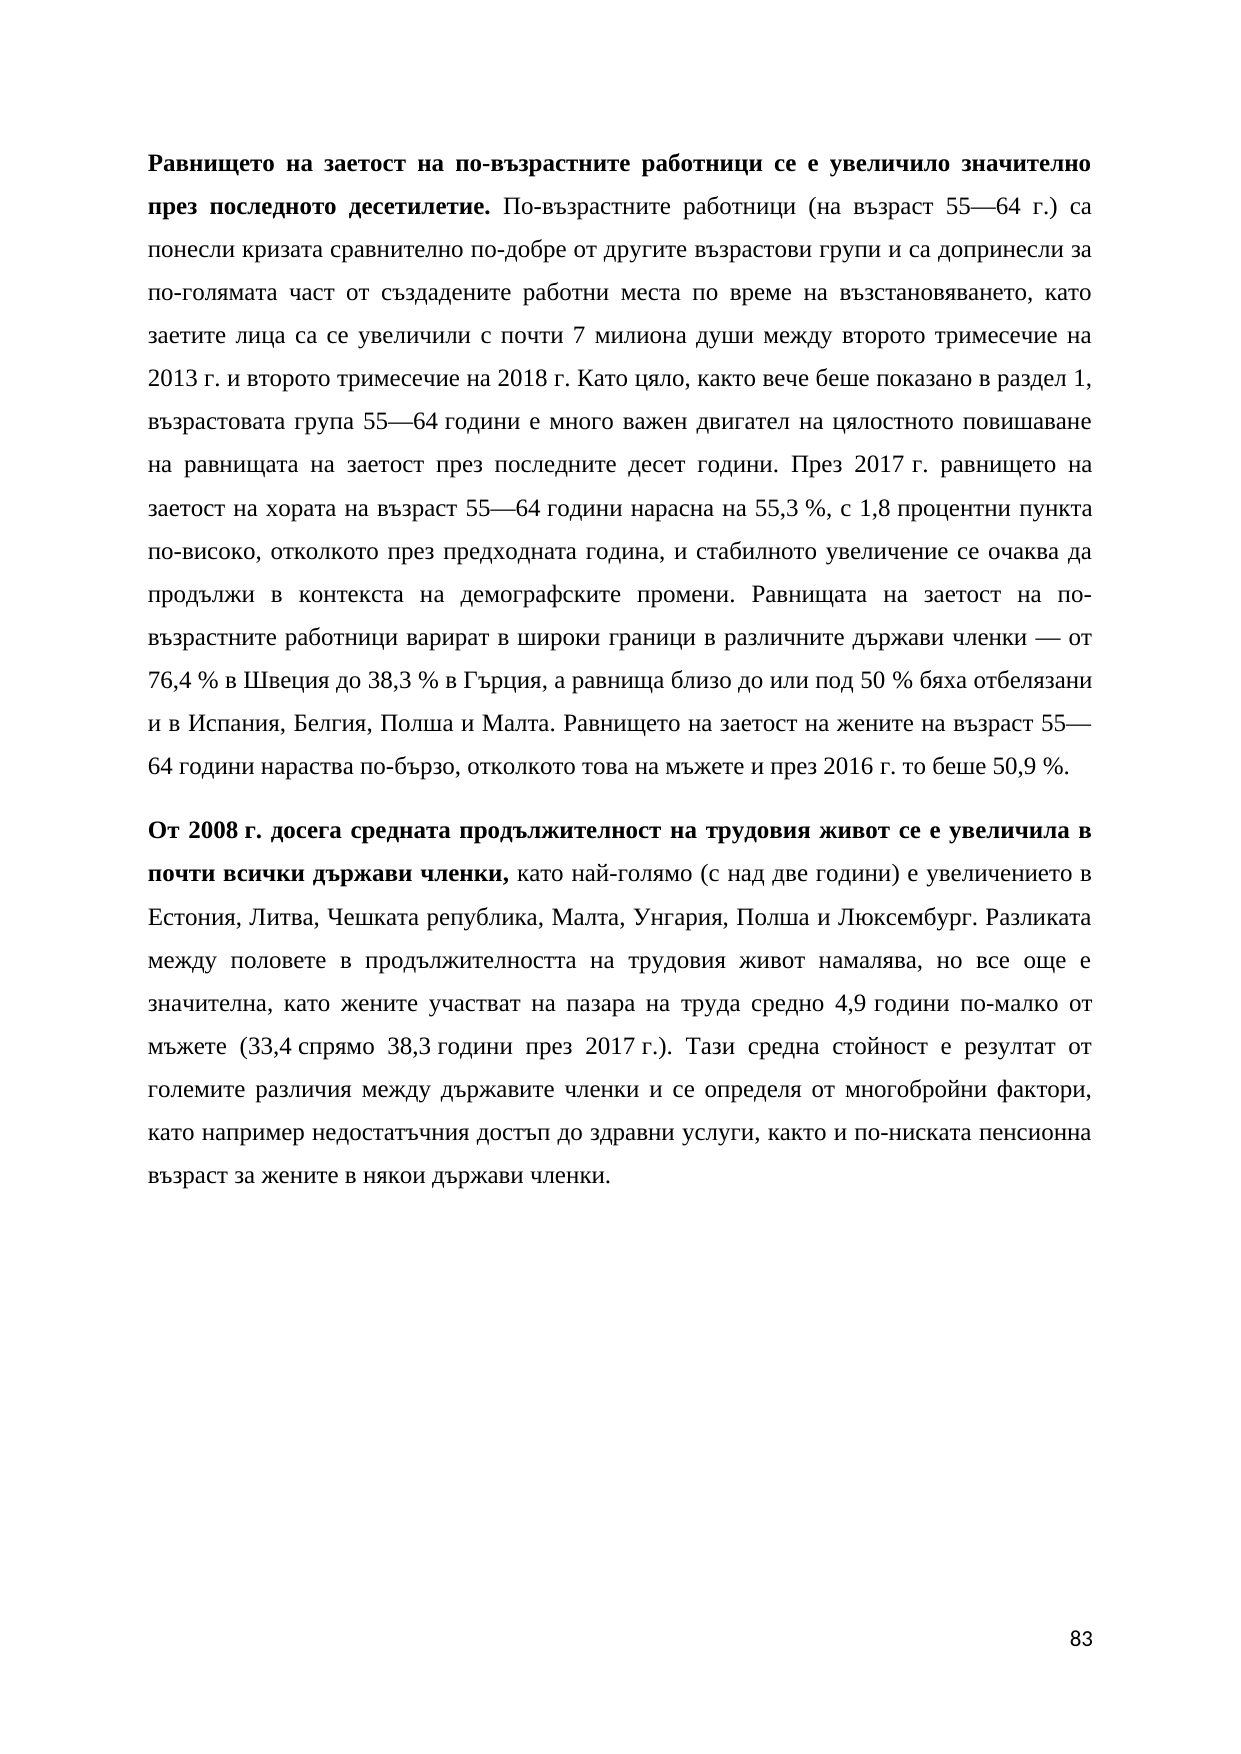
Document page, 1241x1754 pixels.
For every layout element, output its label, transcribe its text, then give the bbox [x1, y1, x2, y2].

text Равнището на заетост на по-възрастните работници се е увеличило значително през последното десетилетие. По-възрастните работници (на възраст 55—64 г.) са понесли кризата сравнително по-добре от другите възрастови групи и са допринесли за по-голямата част от създадените работни места по време на възстановяването, като заетите лица са се увеличили с почти 7 милиона души между второто тримесечие на 2013 г. и второто тримесечие на 2018 г. Като цяло, както вече беше показано в раздел 1, възрастовата група 55—64 години е много важен двигател на цялостното повишаване на равнищата на заетост през последните десет години. През 2017 г. равнището на заетост на хората на възраст 55—64 години нарасна на 55,3 %, с 1,8 процентни пункта по-високо, отколкото през предходната година, и стабилното увеличение се очаква да продължи в контекста на демографските промени. Равнищата на заетост на по-възрастните работници варират в широки граници в различните държави членки — от 76,4 % в Швеция до 38,3 % в Гърция, а равнища близо до или под 50 % бяха отбелязани и в Испания, Белгия, Полша и Малта. Равнището на заетост на жените на възраст 55—64 години нараства по-бързо, отколкото това на мъжете и през 2016 г. то беше 50,9 %. [148, 148, 1093, 780]
text От 2008 г. досега средната продължителност на трудовия живот се е увеличила в почти всички държави членки, като най-голямо (с над две години) е увеличението в Естония, Литва, Чешката република, Малта, Унгария, Полша и Люксембург. Разликата между половете в продължителността на трудовия живот намалява, но все още е значителна, като жените участват на пазара на труда средно 4,9 години по-малко от мъжете (33,4 спрямо 38,3 години през 2017 г.). Тази средна стойност е резултат от големите различия между държавите членки и се определя от многобройни фактори, като например недостатъчния достъп до здравни услуги, както и по-ниската пенсионна възраст за жените в някои държави членки. [148, 815, 1093, 1189]
